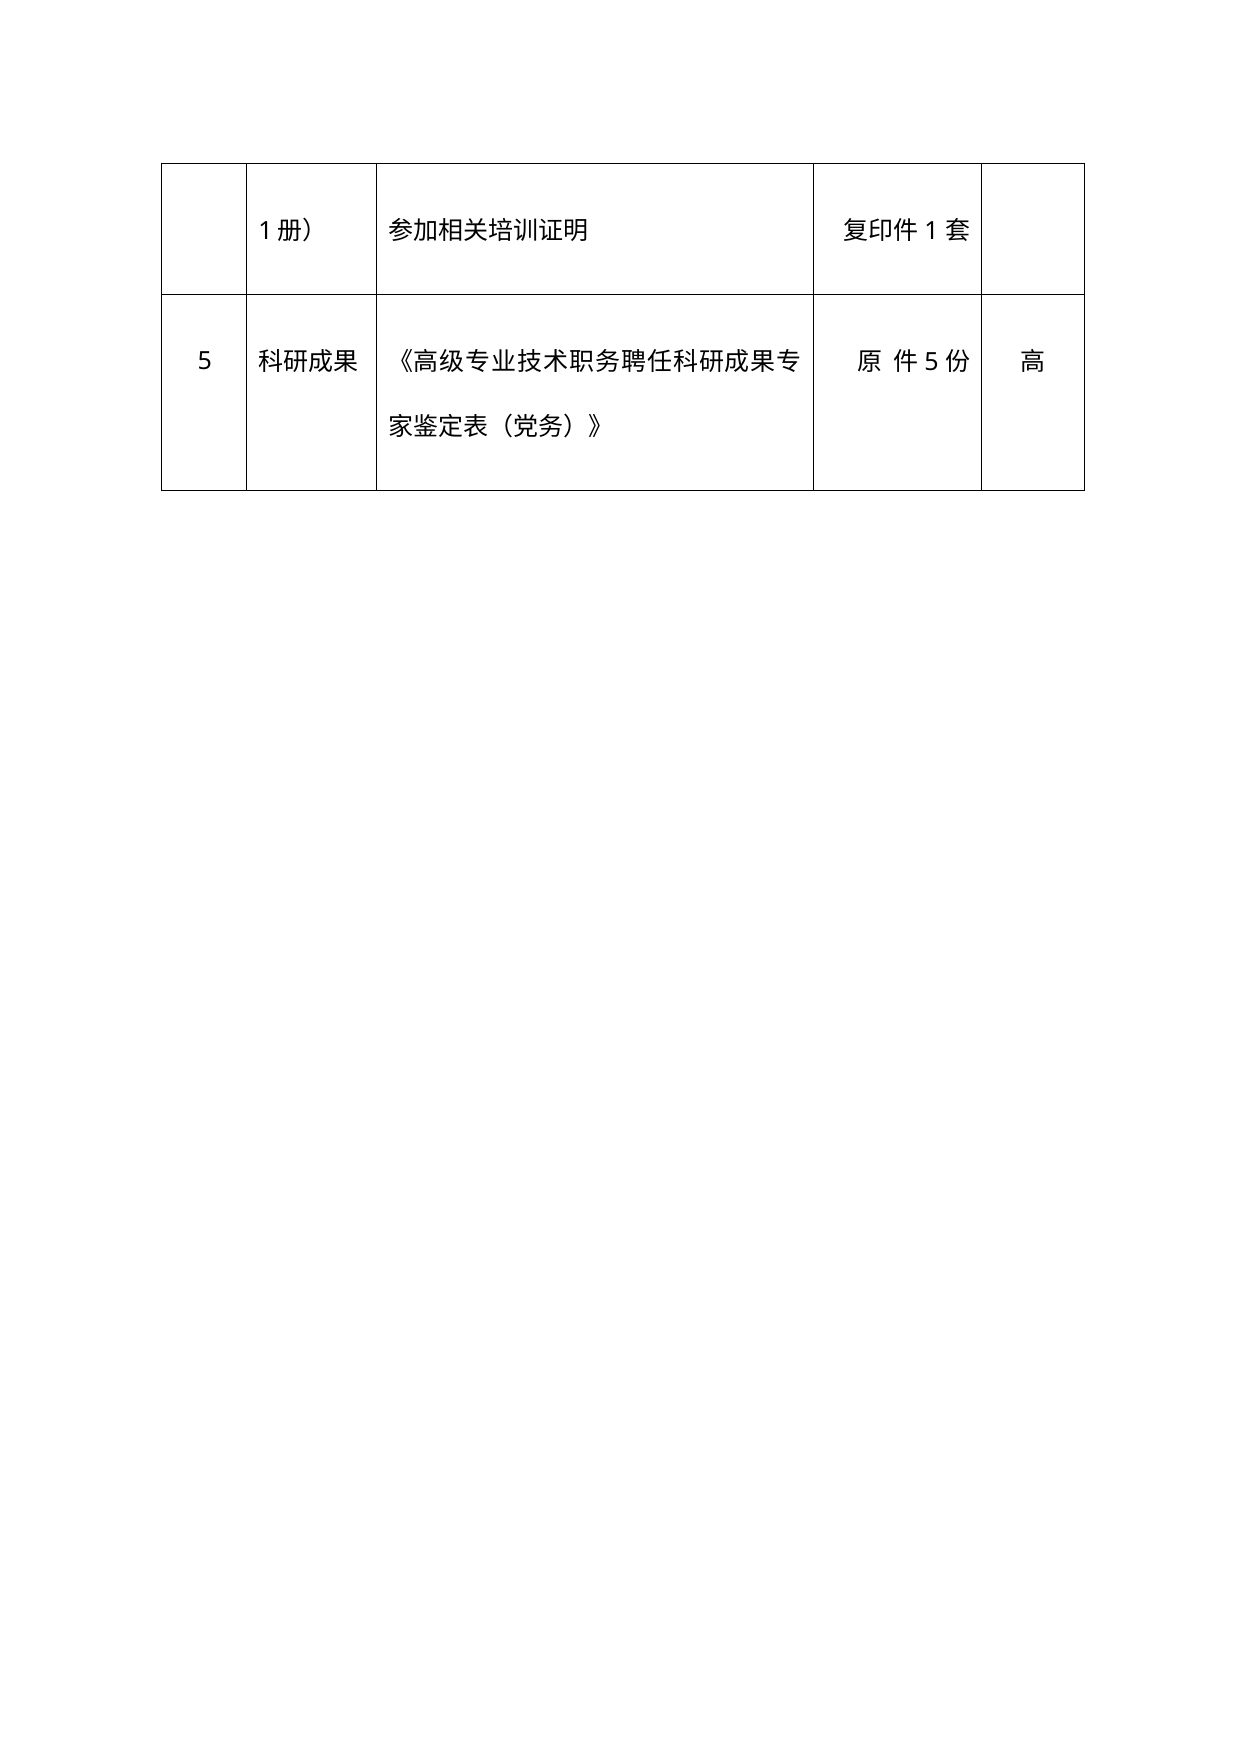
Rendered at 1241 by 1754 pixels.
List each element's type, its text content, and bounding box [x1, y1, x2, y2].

table_cell 原 件 5 份 [814, 295, 981, 489]
table_cell [982, 164, 1084, 293]
table_cell 《高级专业技术职务聘任科研成果专家鉴定表（党务）》 [377, 295, 813, 489]
table_cell 科研成果 [247, 295, 376, 489]
table_cell 高 [982, 295, 1084, 489]
table_cell 参加相关培训证明 [377, 164, 813, 293]
table_cell 5 [162, 295, 246, 489]
table_cell 复印件 1 套 [814, 164, 981, 293]
